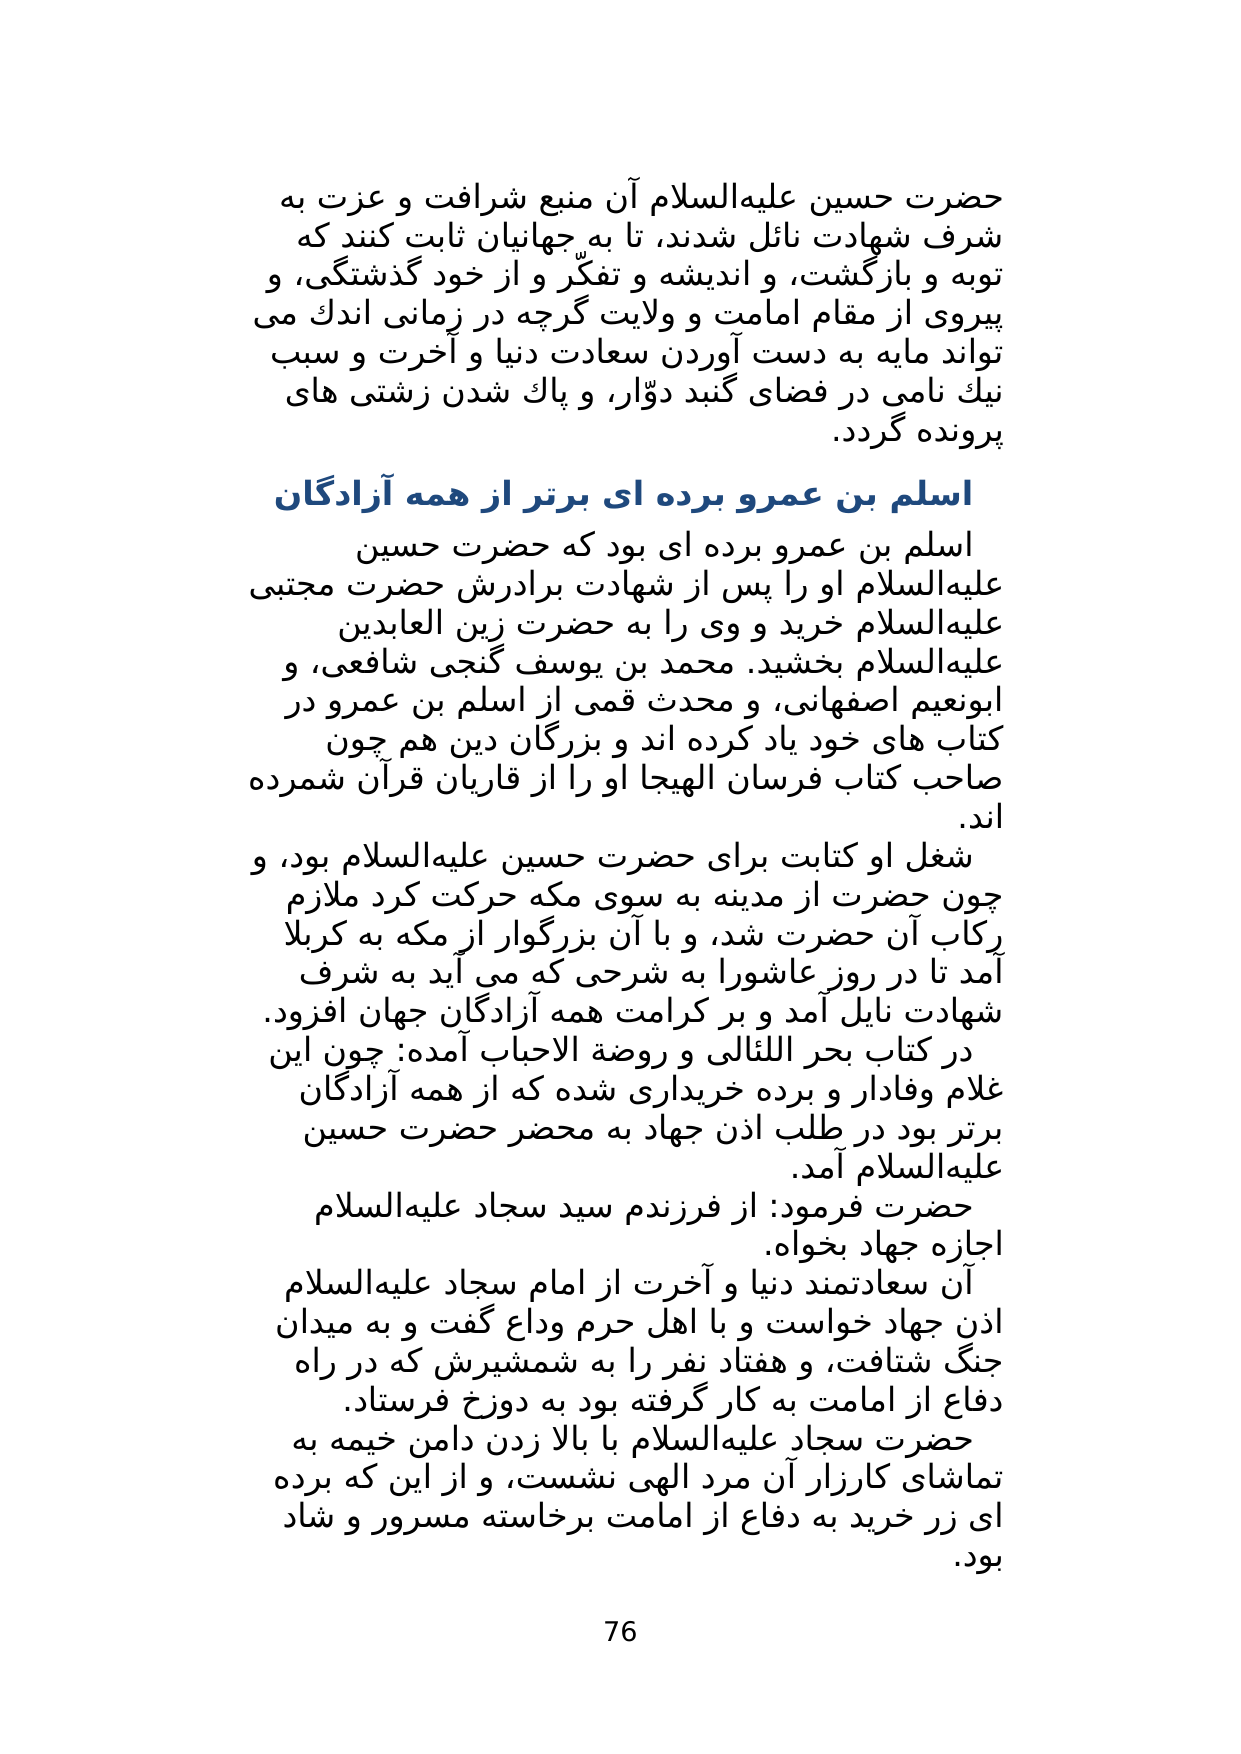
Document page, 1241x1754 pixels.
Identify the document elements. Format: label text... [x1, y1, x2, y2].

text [236, 177, 1004, 449]
text حضرت سجاد عليه‌السلام با بالا زدن دامن خيمه به تماشاى كارزار آن مرد الهى نشست، و از اين كه برده اى زر خريد به دفاع از امامت برخاسته مسرور و شاد بود. [236, 1419, 1004, 1574]
text شغل او كتابت براى حضرت حسين عليه‌السلام بود، و چون حضرت از مدينه به سوى مكه حركت كرد ملازم ركاب آن حضرت شد، و با آن بزرگوار از مكه به كربلا آمد تا در روز عاشورا به شرحى كه مى آيد به شرف شهادت نايل آمد و بر كرامت همه آزادگان جهان افزود. [236, 836, 1004, 1031]
text اسلم بن عمرو برده اى بود كه حضرت حسين عليه‌السلام او را پس از شهادت برادرش حضرت مجتبى عليه‌السلام خريد و وى را به حضرت زين العابدين عليه‌السلام بخشيد. محمد بن يوسف گنجى شافعى، و ابونعيم اصفهانى، و محدث قمى از اسلم بن عمرو در كتاب هاى خود ياد كرده اند و بزرگان دين هم چون صاحب كتاب فرسان الهيجا او را از قاريان قرآن شمرده اند. [236, 526, 1004, 836]
subtitle اسلم بن عمرو برده اى برتر از همه آزادگان [236, 474, 1004, 513]
text در كتاب بحر اللئالى و روضة الاحباب آمده: چون اين غلام وفادار و برده خريدارى شده كه از همه آزادگان برتر بود در طلب اذن جهاد به محضر حضرت حسين عليه‌السلام آمد. [236, 1031, 1004, 1186]
text آن سعادتمند دنيا و آخرت از امام سجاد عليه‌السلام اذن جهاد خواست و با اهل حرم وداع گفت و به ميدان جنگ شتافت، و هفتاد نفر را به شمشيرش كه در راه دفاع از امامت به كار گرفته بود به دوزخ فرستاد. [236, 1264, 1004, 1419]
text حضرت فرمود: از فرزندم سيد سجاد عليه‌السلام اجازه جهاد بخواه. [236, 1186, 1004, 1264]
